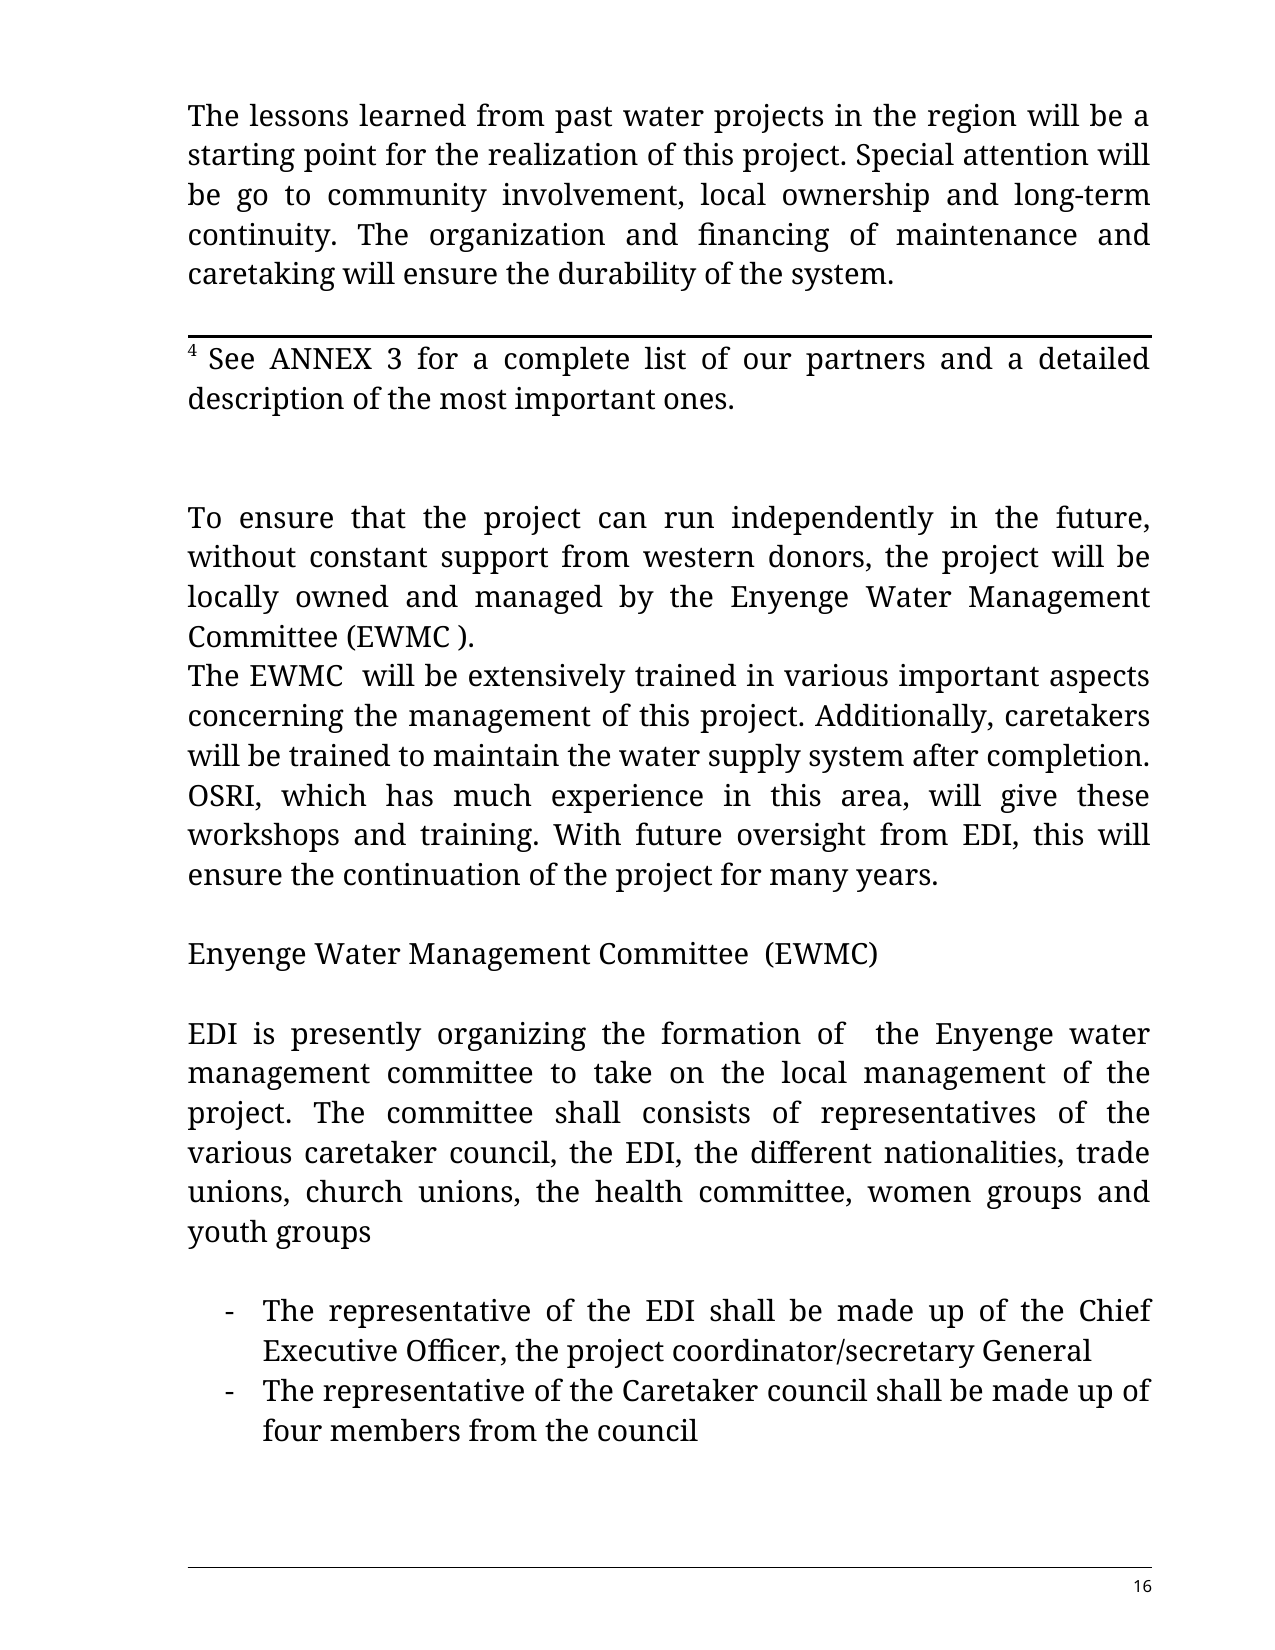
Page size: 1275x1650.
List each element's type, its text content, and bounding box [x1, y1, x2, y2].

text Enyenge Water Management Committee (EWMC) [187, 933, 1152, 973]
text To ensure that the project can run independently in the future, without constant support from western donors, the project will be locally owned and managed by the Enyenge Water Management Committee (EWMC ). [187, 497, 1152, 656]
list The representative of the EDI shall be made up of the Chief Executive Officer, the project coordinator/secretary General [225, 1291, 1152, 1370]
text The EWMC will be extensively trained in various important aspects concerning the management of this project. Additionally, caretakers will be trained to maintain the water supply system after completion. OSRI, which has much experience in this area, will give these workshops and training. With future oversight from EDI, this will ensure the continuation of the project for many years. [187, 656, 1152, 894]
text 4 See ANNEX 3 for a complete list of our partners and a detailed description of the most important ones. [187, 338, 1152, 418]
list The representative of the Caretaker council shall be made up of four members from the council [225, 1370, 1152, 1449]
text EDI is presently organizing the formation of the Enyenge water management committee to take on the local management of the project. The committee shall consists of representatives of the various caretaker council, the EDI, the different nationalities, trade unions, church unions, the health committee, women groups and youth groups [187, 1013, 1152, 1251]
text The lessons learned from past water projects in the region will be a starting point for the realization of this project. Special attention will be go to community involvement, local ownership and long-term continuity. The organization and financing of maintenance and caretaking will ensure the durability of the system. [187, 95, 1152, 293]
